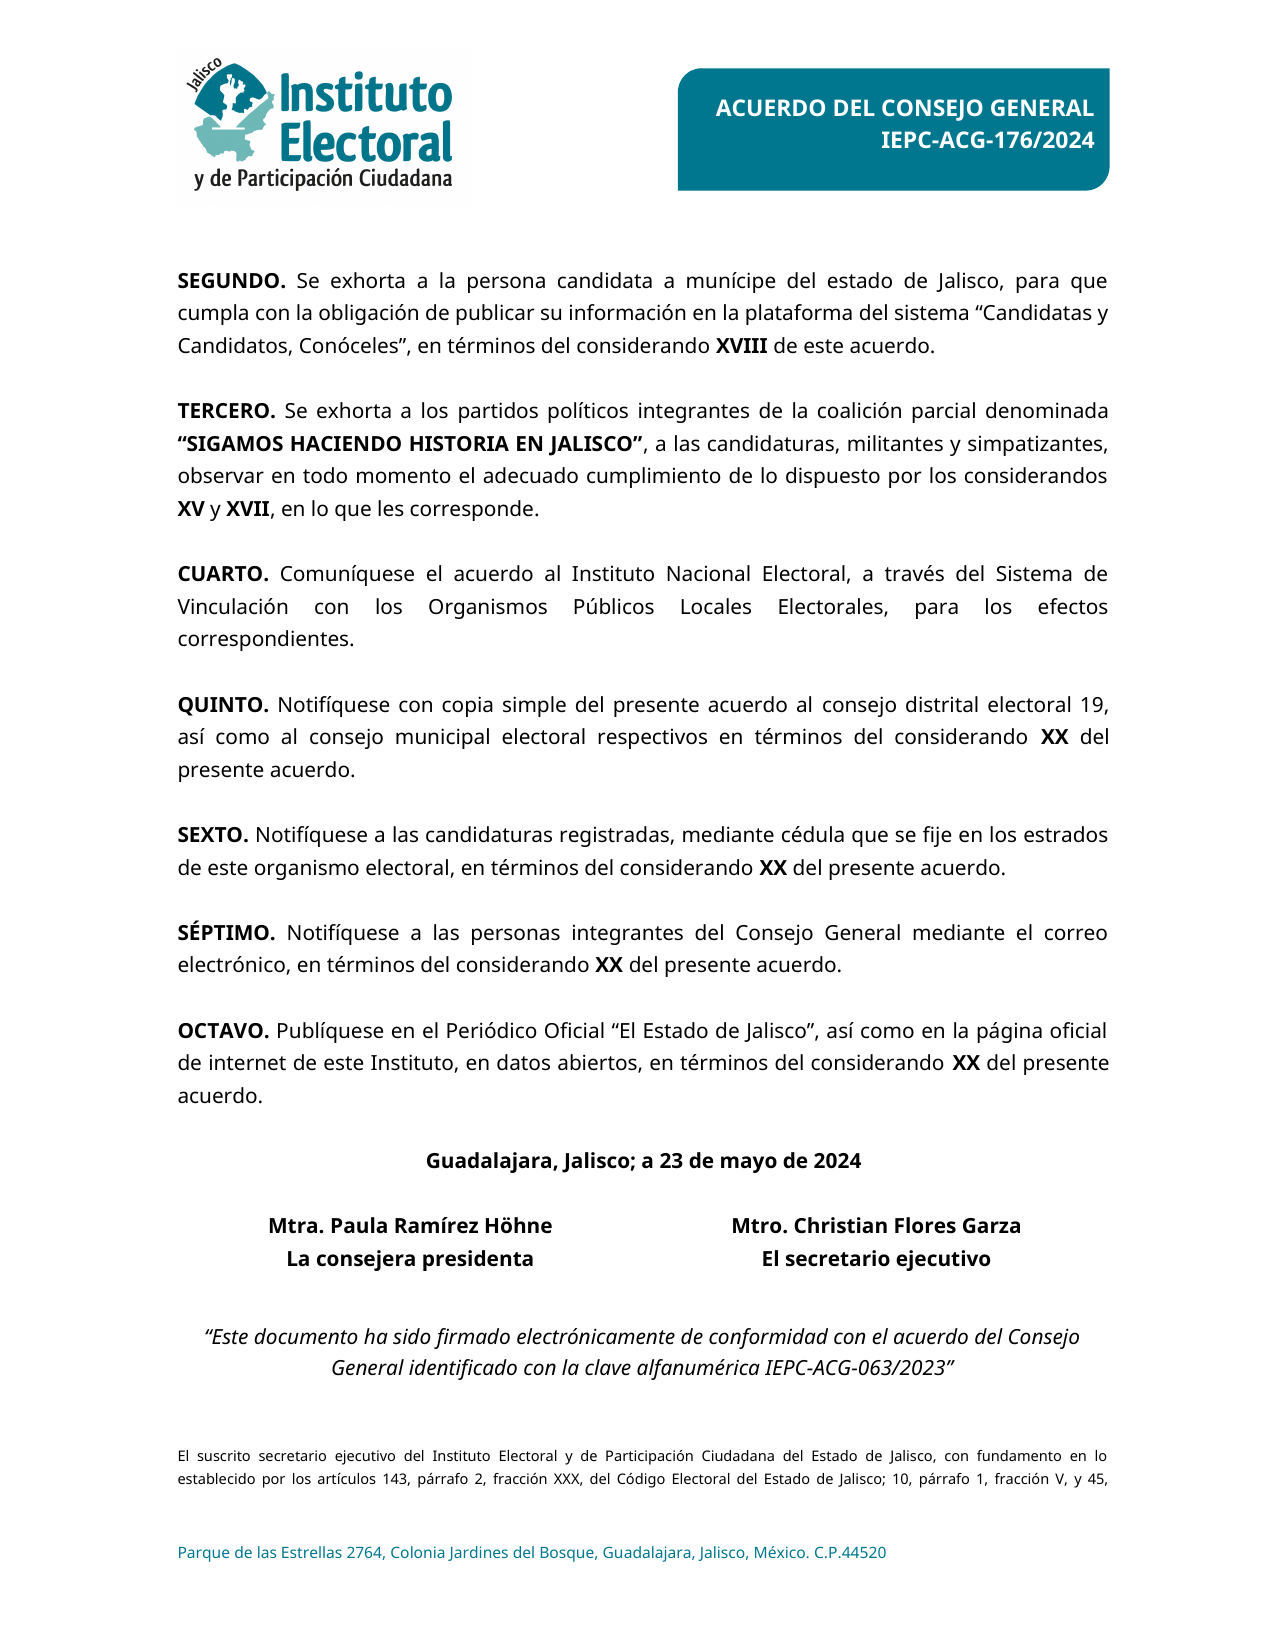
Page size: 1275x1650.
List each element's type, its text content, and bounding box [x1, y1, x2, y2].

text TERCERO. Se exhorta a los partidos políticos integrantes de la coalición parcial denominada “SIGAMOS HACIENDO HISTORIA EN JALISCO”, a las candidaturas, militantes y simpatizantes, observar en todo momento el adecuado cumplimiento de lo dispuesto por los considerandos XV y XVII, en lo que les corresponde. [177, 396, 1109, 522]
text Guadalajara, Jalisco; a 23 de mayo de 2024 [177, 1146, 1109, 1174]
text OCTAVO. Publíquese en el Periódico Oficial “El Estado de Jalisco”, así como en la página oficial de internet de este Instituto, en datos abiertos, en términos del considerando XX del presente acuerdo. [177, 1016, 1109, 1109]
text QUINTO. Notifíquese con copia simple del presente acuerdo al consejo distrital electoral 19, así como al consejo municipal electoral respectivos en términos del considerando XX del presente acuerdo. [177, 690, 1109, 783]
text SEGUNDO. Se exhorta a la persona candidata a munícipe del estado de Jalisco, para que cumpla con la obligación de publicar su información en la plataforma del sistema “Candidatas y Candidatos, Conóceles”, en términos del considerando XVIII de este acuerdo. [177, 266, 1109, 359]
text SÉPTIMO. Notifíquese a las personas integrantes del Consejo General mediante el correo electrónico, en términos del considerando XX del presente acuerdo. [177, 918, 1109, 979]
text CUARTO. Comuníquese el acuerdo al Instituto Nacional Electoral, a través del Sistema de Vinculación con los Organismos Públicos Locales Electorales, para los efectos correspondientes. [177, 559, 1109, 653]
table_header Mtro. Christian Flores Garza El secretario ejecutivo [643, 1211, 1109, 1277]
picture [177, 47, 473, 206]
table_header Mtra. Paula Ramírez Höhne La consejera presidenta [177, 1211, 643, 1277]
text SEXTO. Notifíquese a las candidaturas registradas, mediante cédula que se fije en los estrados de este organismo electoral, en términos del considerando XX del presente acuerdo. [177, 820, 1109, 881]
text “Este documento ha sido firmado electrónicamente de conformidad con el acuerdo del Consejo General identificado con la clave alfanumérica IEPC-ACG-063/2023” [177, 1322, 1109, 1381]
